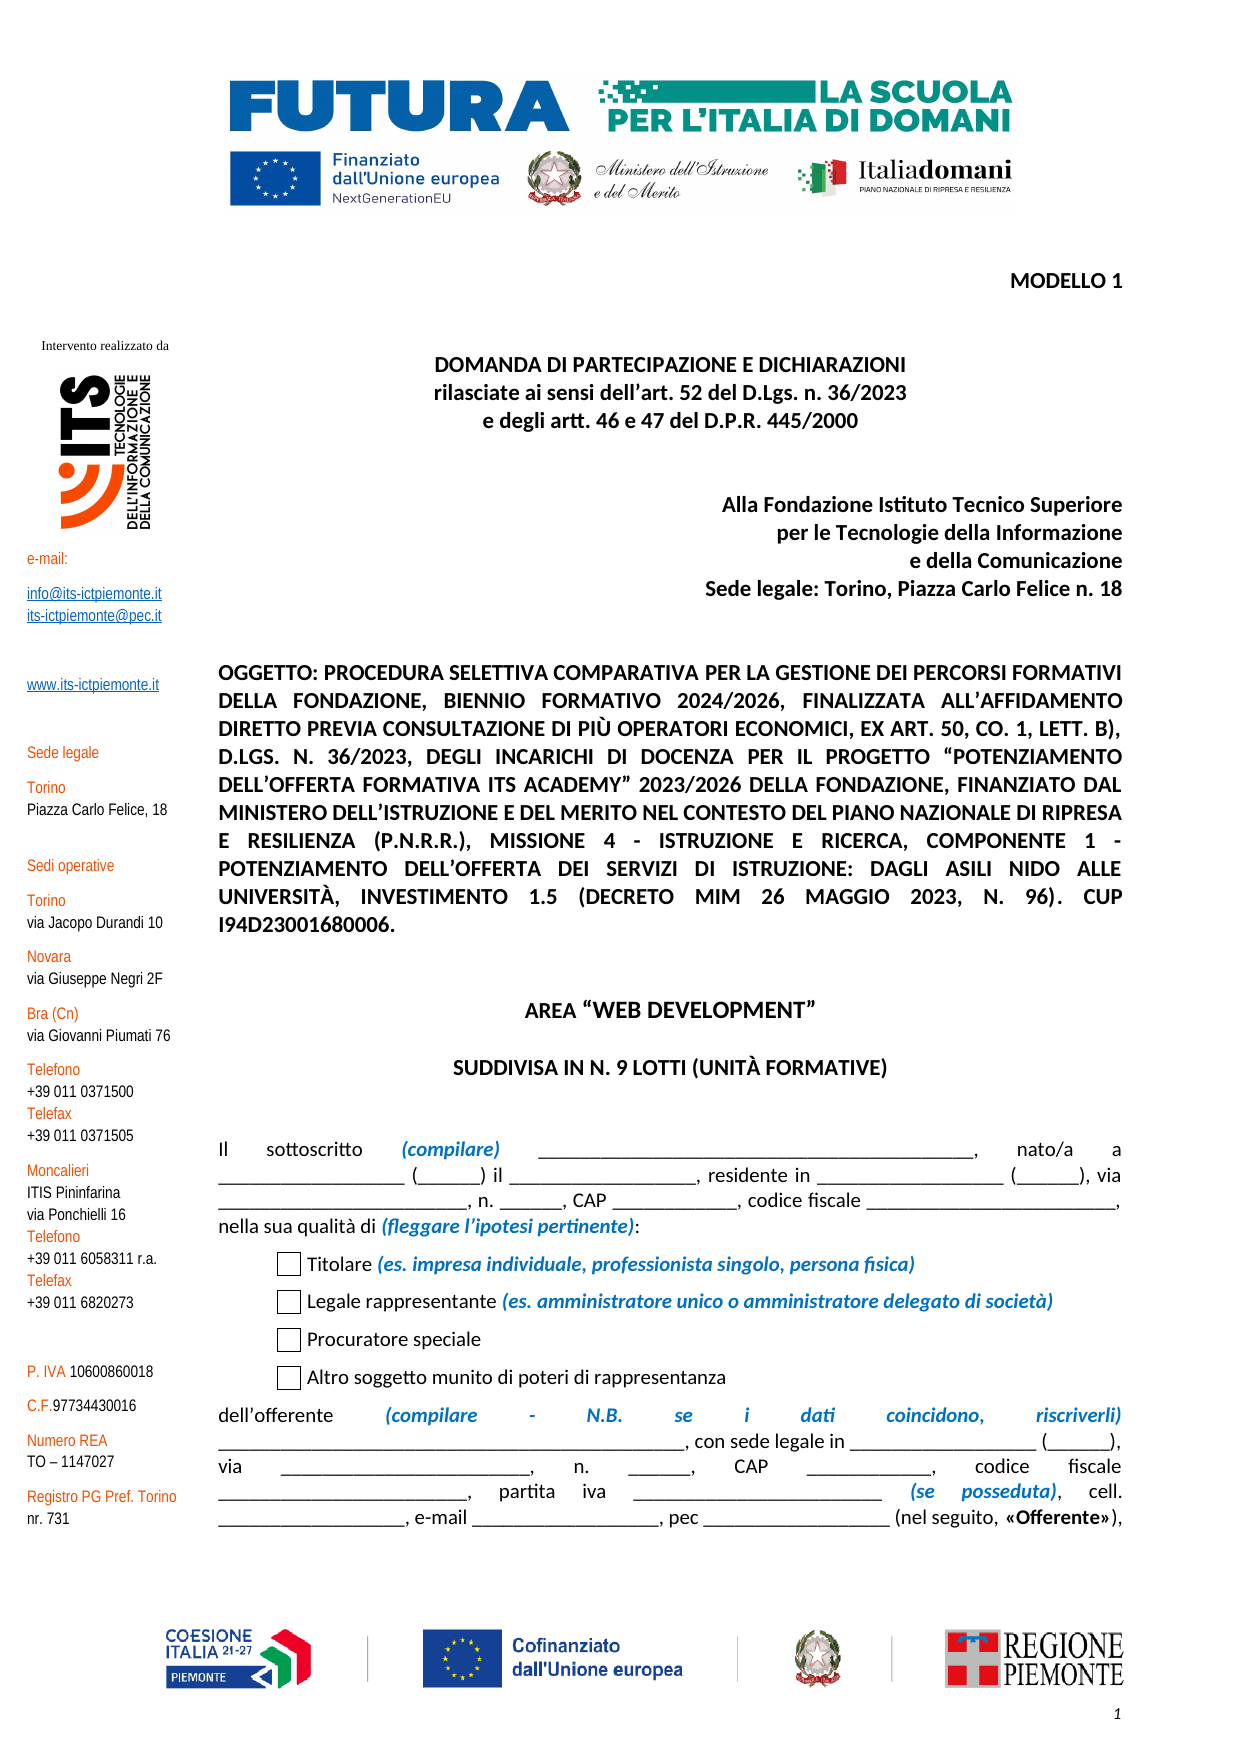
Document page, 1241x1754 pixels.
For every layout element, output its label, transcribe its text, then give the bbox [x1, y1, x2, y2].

text dell’offerente (compilare - N.B. se i dati coincidono, riscriverli) _____________________________________________, con sede legale in __________________ (______), via ________________________, n. ______, CAP ____________, codice fiscale ________________________, partita iva ________________________ (se posseduta), cell. __________________, e-mail __________________, pec __________________ (nel seguito, «Offerente»), [199, 1402, 1123, 1529]
text e della Comunicazione [620, 546, 1123, 574]
text AREA “WEB DEVELOPMENT” [199, 994, 1123, 1025]
picture [56, 370, 154, 534]
picture [223, 73, 1018, 214]
text SUDDIVISA IN N. 9 LOTTI (UNITÀ FORMATIVE) [199, 1053, 1123, 1081]
text Procuratore speciale [199, 1327, 1123, 1352]
text MODELLO 1 [118, 266, 1123, 294]
text per le Tecnologie della Informazione [620, 518, 1123, 546]
text Titolare (es. impresa individuale, professionista singolo, persona fisica) [199, 1251, 1123, 1276]
text DOMANDA DI PARTECIPAZIONE E DICHIARAZIONI [199, 350, 1123, 378]
text rilasciate ai sensi dell’art. 52 del D.Lgs. n. 36/2023 [199, 378, 1123, 406]
text e degli artt. 46 e 47 del D.P.R. 445/2000 [199, 406, 1123, 434]
picture [157, 1618, 1144, 1702]
text Il sottoscritto (compilare) __________________________________________, nato/a a __________________ (______) il __________________, residente in __________________ (______), via ________________________, n. ______, CAP ____________, codice fiscale ________________________, nella sua qualità di (fleggare l’ipotesi pertinente): [199, 1137, 1123, 1238]
text Alla Fondazione Istituto Tecnico Superiore [620, 490, 1123, 518]
text Altro soggetto munito di poteri di rappresentanza [199, 1364, 1123, 1390]
text Legale rappresentante (es. amministratore unico o amministratore delegato di società) [199, 1289, 1123, 1314]
text Sede legale: Torino, Piazza Carlo Felice n. 18 [620, 574, 1123, 602]
text OGGETTO: PROCEDURA SELETTIVA COMPARATIVA PER LA GESTIONE DEI PERCORSI FORMATIVI DELLA FONDAZIONE, BIENNIO FORMATIVO 2024/2026, FINALIZZATA ALL’AFFIDAMENTO DIRETTO PREVIA CONSULTAZIONE DI PIÙ OPERATORI ECONOMICI, EX ART. 50, CO. 1, LETT. B), D.LGS. N. 36/2023, DEGLI INCARICHI DI DOCENZA PER IL PROGETTO “POTENZIAMENTO DELL’OFFERTA FORMATIVA ITS ACADEMY” 2023/2026 DELLA FONDAZIONE, FINANZIATO DAL MINISTERO DELL’ISTRUZIONE E DEL MERITO NEL CONTESTO DEL PIANO NAZIONALE DI RIPRESA E RESILIENZA (P.N.R.R.), MISSIONE 4 - ISTRUZIONE E RICERCA, COMPONENTE 1 - POTENZIAMENTO DELL’OFFERTA DEI SERVIZI DI ISTRUZIONE: DAGLI ASILI NIDO ALLE UNIVERSITÀ, INVESTIMENTO 1.5 (DECRETO MIM 26 MAGGIO 2023, N. 96). CUP I94D23001680006. [199, 658, 1123, 938]
